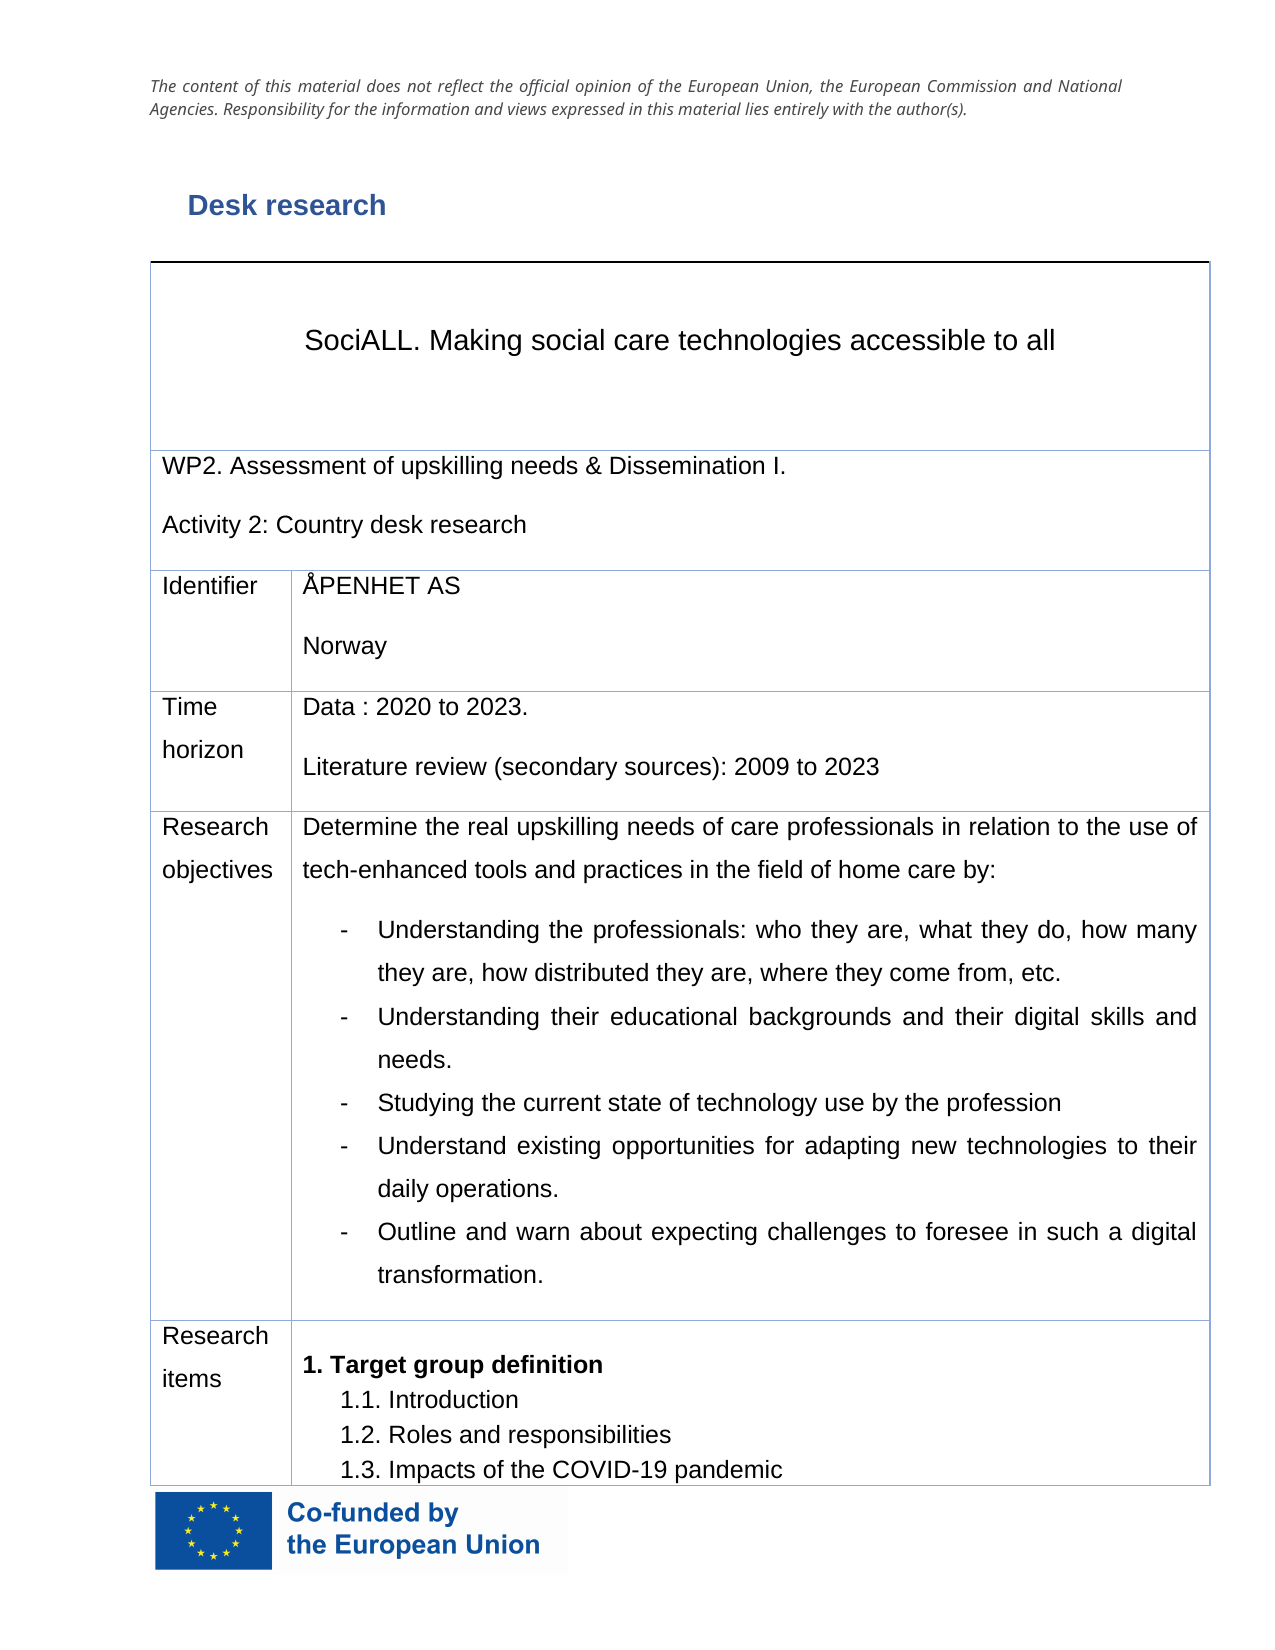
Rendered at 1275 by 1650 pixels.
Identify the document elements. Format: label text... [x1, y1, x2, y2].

subtitle Desk research [187, 187, 1125, 221]
table_header SociALL. Making social care technologies accessible to all [151, 263, 1209, 450]
table_cell [292, 1321, 1209, 1485]
picture [150, 1487, 569, 1575]
table_cell Determine the real upskilling needs of care professionals in relation to the use of tech-enhanced tools and practices in the field of home care by: Understanding the professionals: who they are, what they do, how many they are, how distributed they are, where they come from, etc. Understanding their educational backgrounds and their digital skills and needs. Studying the current state of technology use by the profession Understand existing opportunities for adapting new technologies to their daily operations. Outline and warn about expecting challenges to foresee in such a digital transformation. [292, 812, 1209, 1320]
table_cell Research objectives [151, 812, 291, 1320]
table_cell ÅPENHET AS Norway [292, 571, 1209, 691]
table_cell Time horizon [151, 692, 291, 811]
table_cell Research items [151, 1321, 291, 1485]
table_cell Identifier [151, 571, 291, 691]
table_cell WP2. Assessment of upskilling needs & Dissemination I. Activity 2: Country desk research [151, 451, 1209, 570]
table_cell Data : 2020 to 2023. Literature review (secondary sources): 2009 to 2023 [292, 692, 1209, 811]
